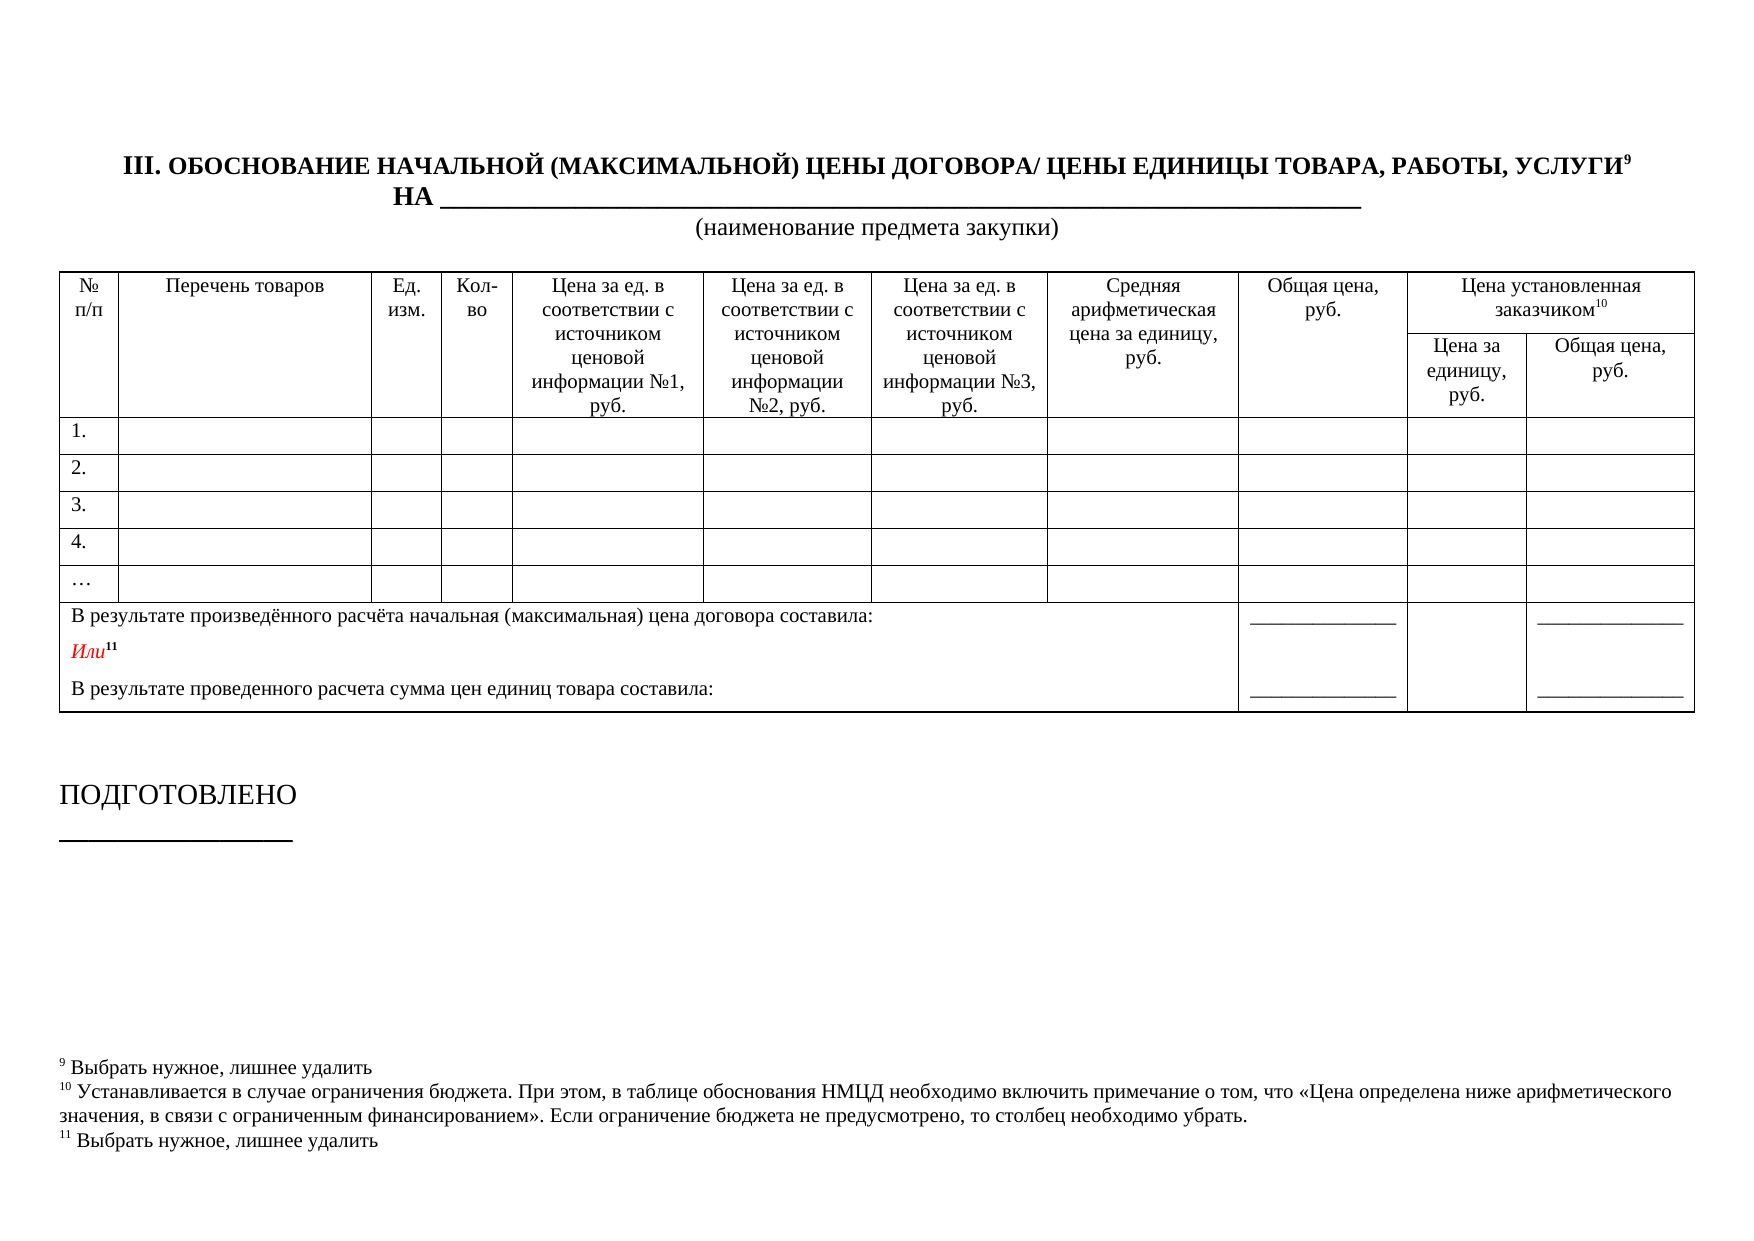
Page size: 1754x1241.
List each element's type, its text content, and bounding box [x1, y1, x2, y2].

text III. ОБОСНОВАНИЕ НАЧАЛЬНОЙ (МАКСИМАЛЬНОЙ) ЦЕНЫ ДОГОВОРА/ ЦЕНЫ ЕДИНИЦЫ ТОВАРА, РАБОТЫ, УСЛУГИ [59, 149, 1695, 180]
table_cell [1408, 418, 1526, 454]
table_cell [704, 418, 871, 454]
table_cell [119, 455, 371, 491]
table_cell … [60, 566, 118, 602]
table_cell [513, 492, 703, 528]
table_cell [513, 455, 703, 491]
table_cell [872, 418, 1047, 454]
table_cell 4. [60, 529, 118, 565]
table_cell ______________ ______________ [1239, 603, 1407, 711]
table_cell [704, 566, 871, 602]
table_cell [1048, 418, 1238, 454]
table_cell [1048, 492, 1238, 528]
table_cell [872, 455, 1047, 491]
table_cell [442, 492, 512, 528]
table_header Ед. изм. [372, 273, 441, 417]
table_cell [1527, 418, 1694, 454]
table_cell [1408, 603, 1526, 711]
table_cell [119, 529, 371, 565]
table_cell [372, 566, 441, 602]
table_cell [119, 492, 371, 528]
table_cell [119, 418, 371, 454]
table_cell [1527, 492, 1694, 528]
table_cell [372, 492, 441, 528]
table_cell [1408, 566, 1526, 602]
table_cell [372, 455, 441, 491]
table_cell ______________ ______________ [1527, 603, 1694, 711]
table_cell [872, 529, 1047, 565]
table_cell [1408, 529, 1526, 565]
table_cell [442, 529, 512, 565]
table_cell [1239, 455, 1407, 491]
table_cell [513, 418, 703, 454]
table_cell [372, 529, 441, 565]
text (наименование предмета закупки) [59, 212, 1695, 240]
table_cell [704, 492, 871, 528]
table_cell Общая цена, руб. [1527, 334, 1694, 417]
table_cell [442, 455, 512, 491]
table_cell [704, 455, 871, 491]
table_header Перечень товаров [119, 273, 371, 417]
text ________________ [59, 811, 1695, 844]
table_cell В результате произведённого расчёта начальная (максимальная) цена договора составила: Или В результате проведенного расчета сумма цен единиц товара составила: [60, 603, 1238, 711]
table_header Цена за ед. в соответствии с источником ценовой информации №3, руб. [872, 273, 1047, 417]
table_header № п/п [60, 273, 118, 417]
table_cell [1048, 566, 1238, 602]
table_header Общая цена, руб. [1239, 273, 1407, 417]
table_cell [1527, 529, 1694, 565]
table_cell [1239, 529, 1407, 565]
table_cell [513, 529, 703, 565]
table_cell 3. [60, 492, 118, 528]
table_cell [1239, 566, 1407, 602]
table_cell [372, 418, 441, 454]
table_cell [1408, 492, 1526, 528]
table_cell [1408, 455, 1526, 491]
table_cell [1239, 492, 1407, 528]
table_cell 2. [60, 455, 118, 491]
table_cell [872, 492, 1047, 528]
table_cell [442, 418, 512, 454]
table_cell [1048, 455, 1238, 491]
table_cell [872, 566, 1047, 602]
table_cell [119, 566, 371, 602]
table_cell [442, 566, 512, 602]
table_header Средняя арифметическая цена за единицу, руб. [1048, 273, 1238, 417]
table_cell [513, 566, 703, 602]
table_cell 1. [60, 418, 118, 454]
table_header Цена за ед. в соответствии с источником ценовой информации №2, руб. [704, 273, 871, 417]
table_cell [1527, 566, 1694, 602]
table_cell [1527, 455, 1694, 491]
text ПОДГОТОВЛЕНО [59, 777, 1695, 811]
table_cell [1048, 529, 1238, 565]
table_header Цена установленная заказчиком [1408, 273, 1694, 332]
text НА ____________________________________________________________________ [59, 180, 1695, 212]
table_cell [1239, 418, 1407, 454]
table_header Цена за ед. в соответствии с источником ценовой информации №1, руб. [513, 273, 703, 417]
table_cell Цена за единицу, руб. [1408, 334, 1526, 417]
table_cell [704, 529, 871, 565]
table_header Кол-во [442, 273, 512, 417]
